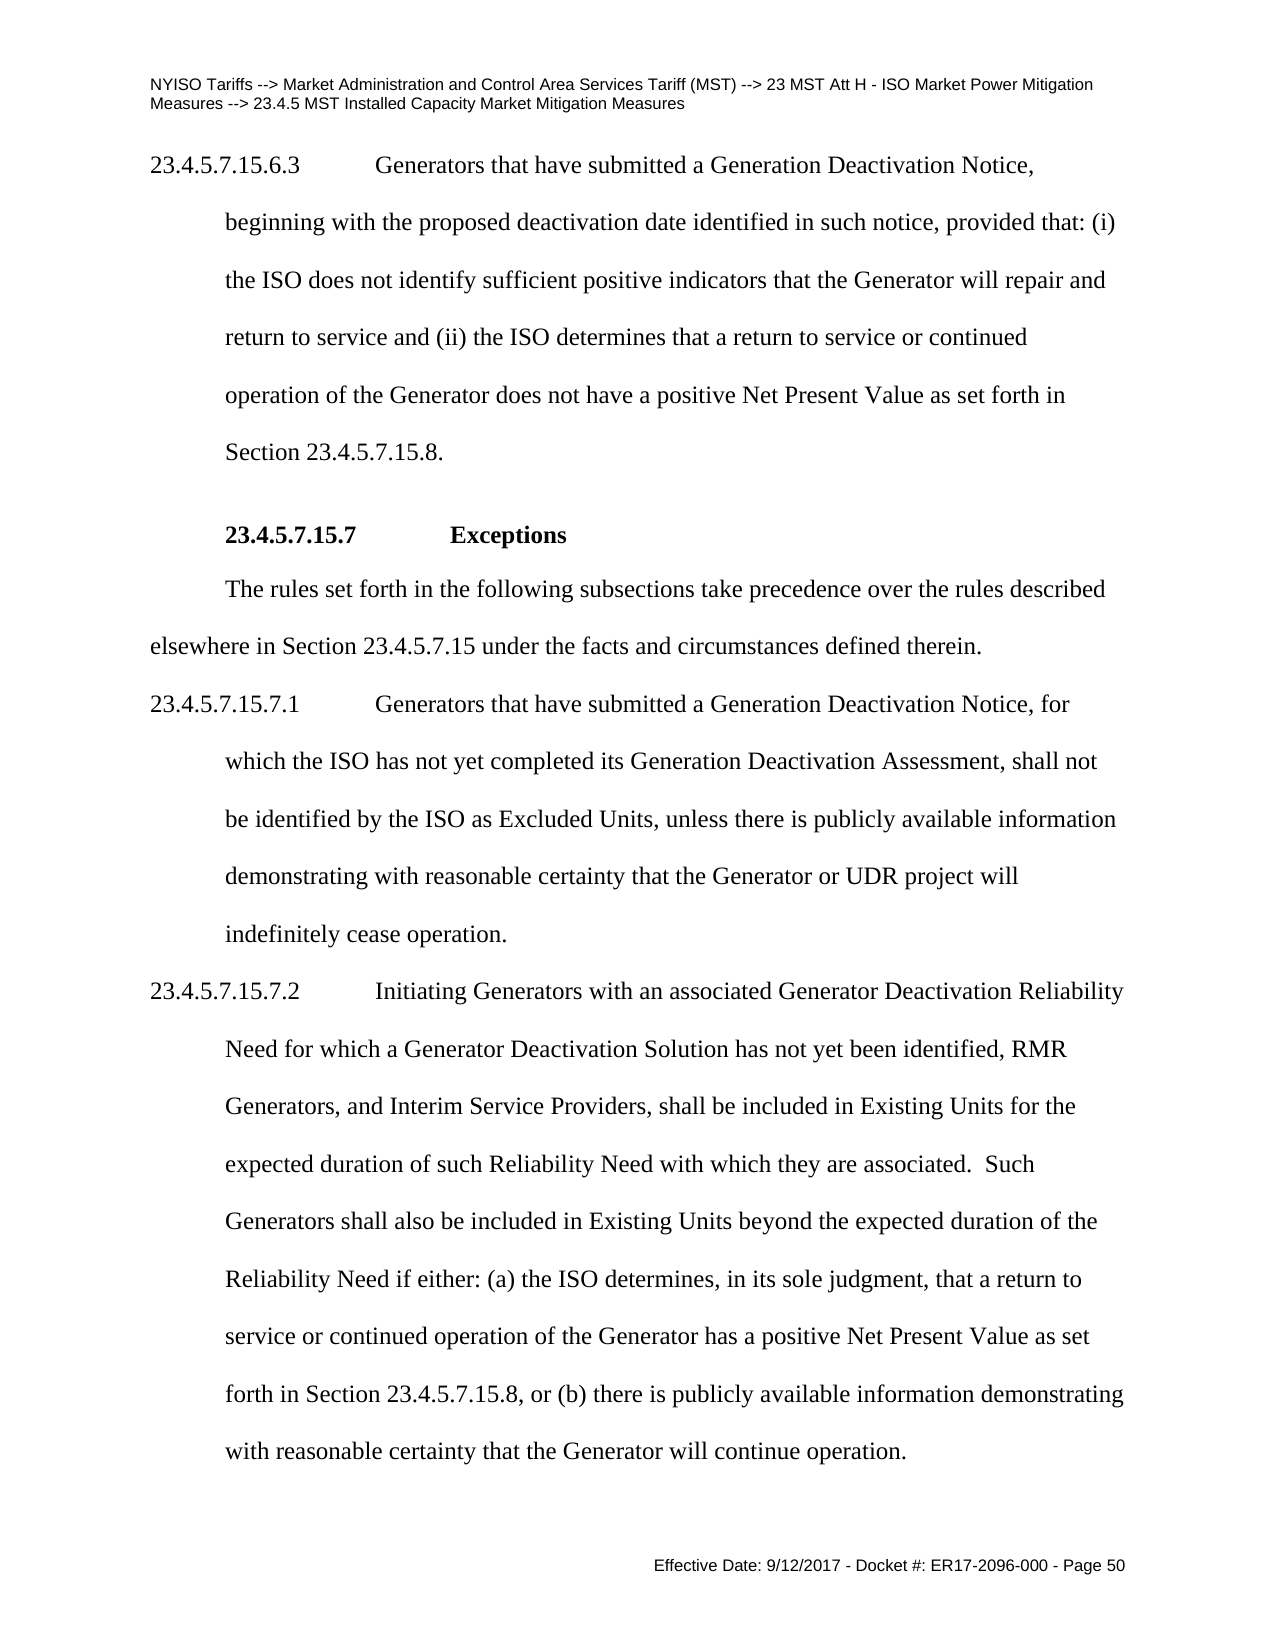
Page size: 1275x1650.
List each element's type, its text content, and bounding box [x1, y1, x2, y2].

text The rules set forth in the following subsections take precedence over the rules described elsewhere in Section 23.4.5.7.15 under the facts and circumstances defined therein. [150, 574, 1125, 660]
text 23.4.5.7.15.7.2 Initiating Generators with an associated Generator Deactivation Reliability Need for which a Generator Deactivation Solution has not yet been identified, RMR Generators, and Interim Service Providers, shall be included in Existing Units for the expected duration of such Reliability Need with which they are associated. Such Generators shall also be included in Existing Units beyond the expected duration of the Reliability Need if either: (a) the ISO determines, in its sole judgment, that a return to service or continued operation of the Generator has a positive Net Present Value as set forth in Section 23.4.5.7.15.8, or (b) there is publicly available information demonstrating with reasonable certainty that the Generator will continue operation. [150, 976, 1125, 1465]
text 23.4.5.7.15.7.1 Generators that have submitted a Generation Deactivation Notice, for which the ISO has not yet completed its Generation Deactivation Assessment, shall not be identified by the ISO as Excluded Units, unless there is publicly available information demonstrating with reasonable certainty that the Generator or UDR project will indefinitely cease operation. [150, 689, 1125, 947]
text 23.4.5.7.15.6.3 Generators that have submitted a Generation Deactivation Notice, beginning with the proposed deactivation date identified in such notice, provided that: (i) the ISO does not identify sufficient positive indicators that the Generator will repair and return to service and (ii) the ISO determines that a return to service or continued operation of the Generator does not have a positive Net Present Value as set forth in Section 23.4.5.7.15.8. [150, 150, 1125, 466]
text 23.4.5.7.15.7 Exceptions [225, 520, 1125, 549]
